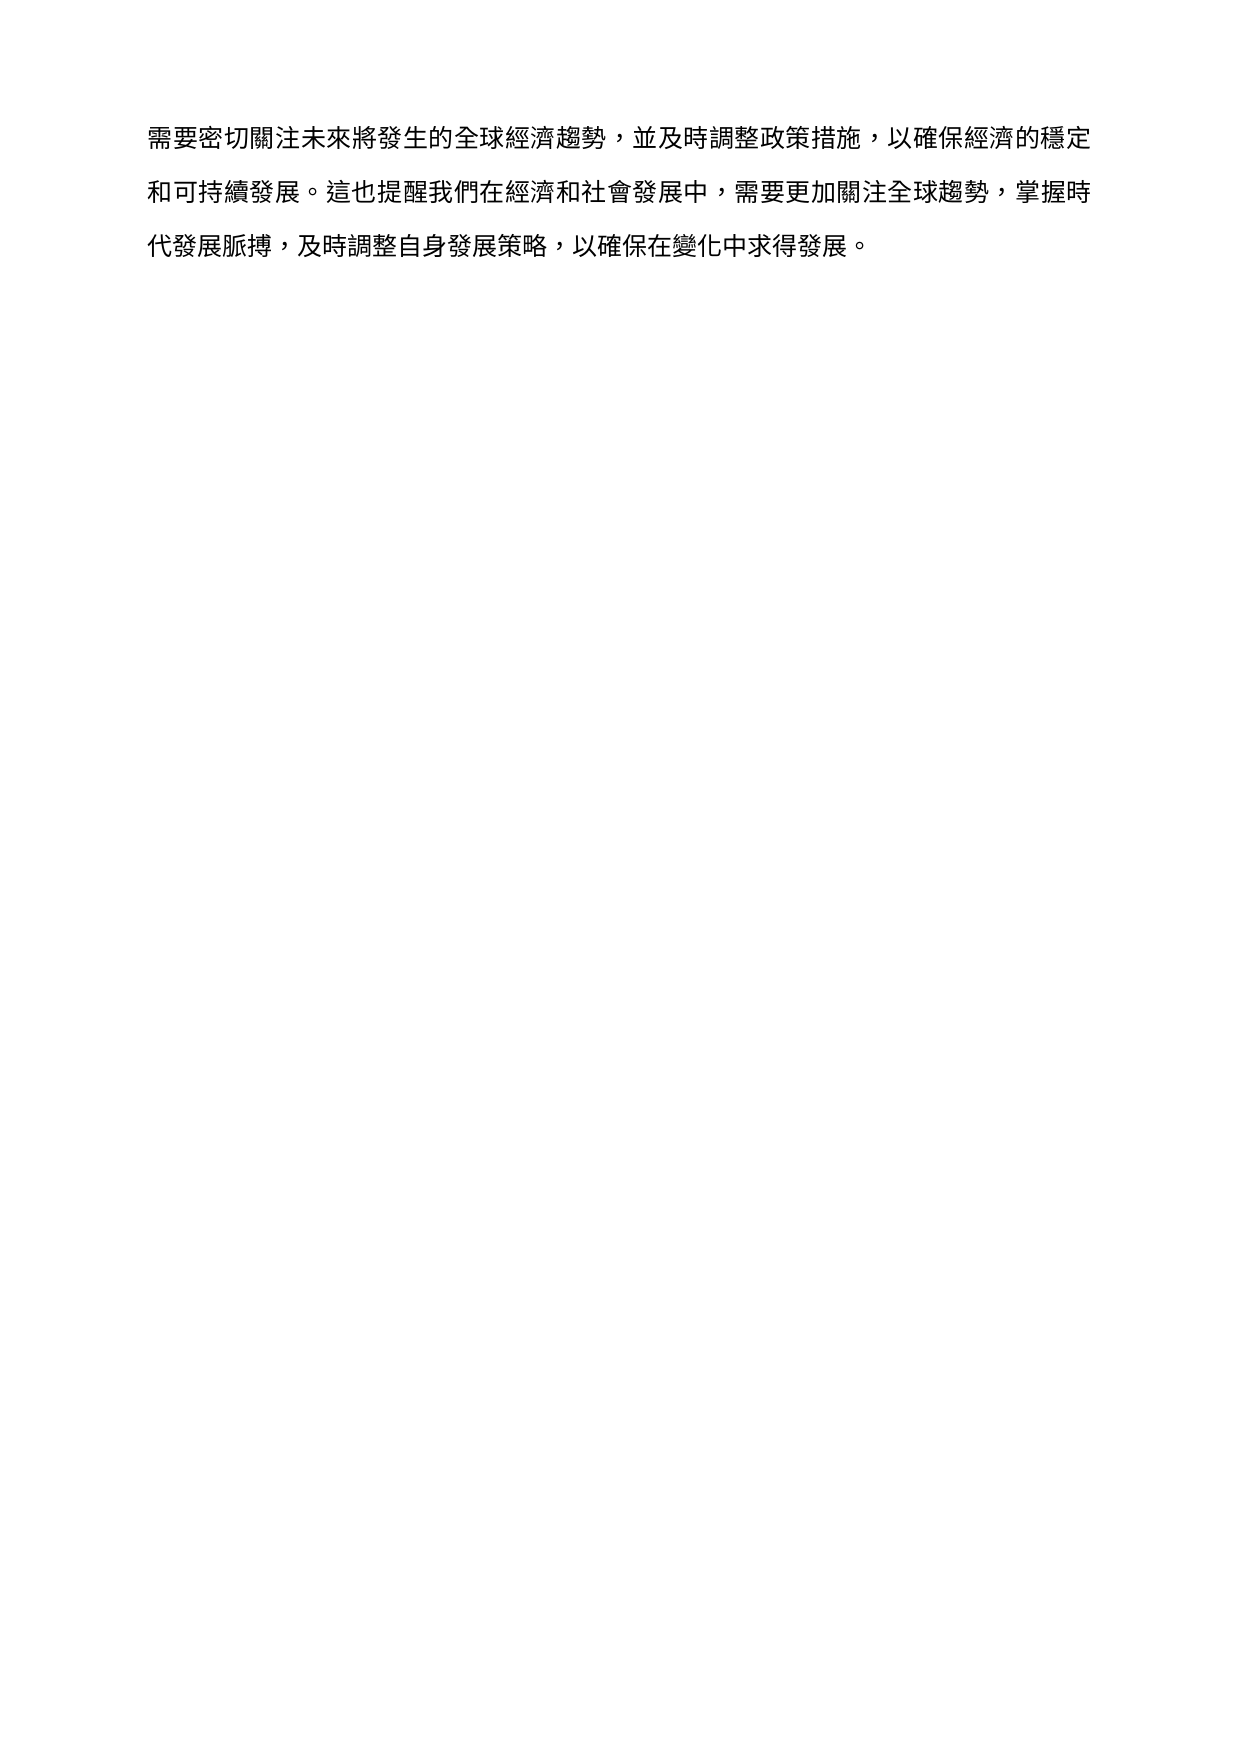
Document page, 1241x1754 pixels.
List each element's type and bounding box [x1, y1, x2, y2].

text [148, 118, 1092, 263]
